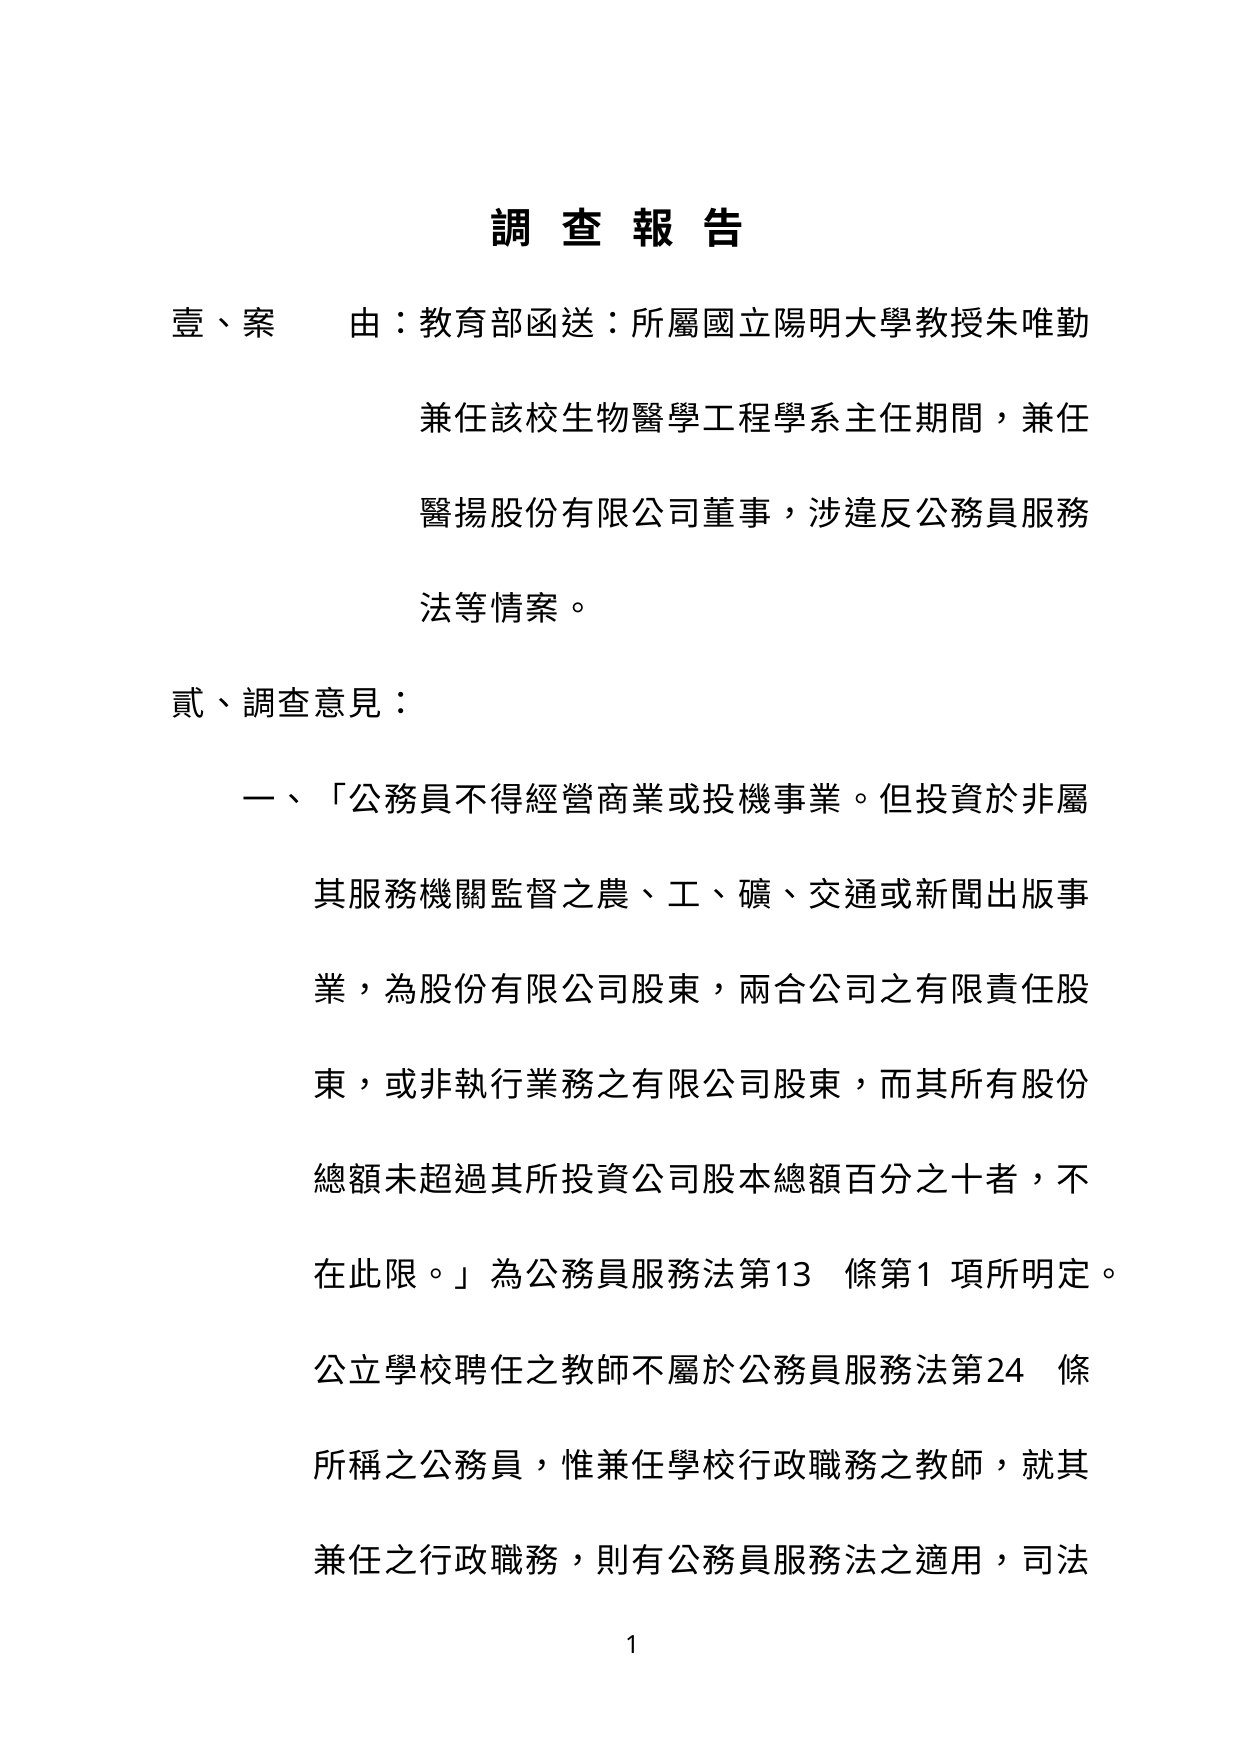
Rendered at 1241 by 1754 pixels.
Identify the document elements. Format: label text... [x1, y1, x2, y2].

subtitle 案 由：教育部函送：所屬國立陽明大學教授朱唯勤兼任該校生物醫學工程學系主任期間，兼任醫揚股份有限公司董事，涉違反公務員服務法等情案。 [171, 273, 1092, 654]
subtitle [208, 749, 1092, 1606]
subtitle 調查意見： [171, 654, 1092, 749]
text 調查報告 [171, 178, 1092, 273]
